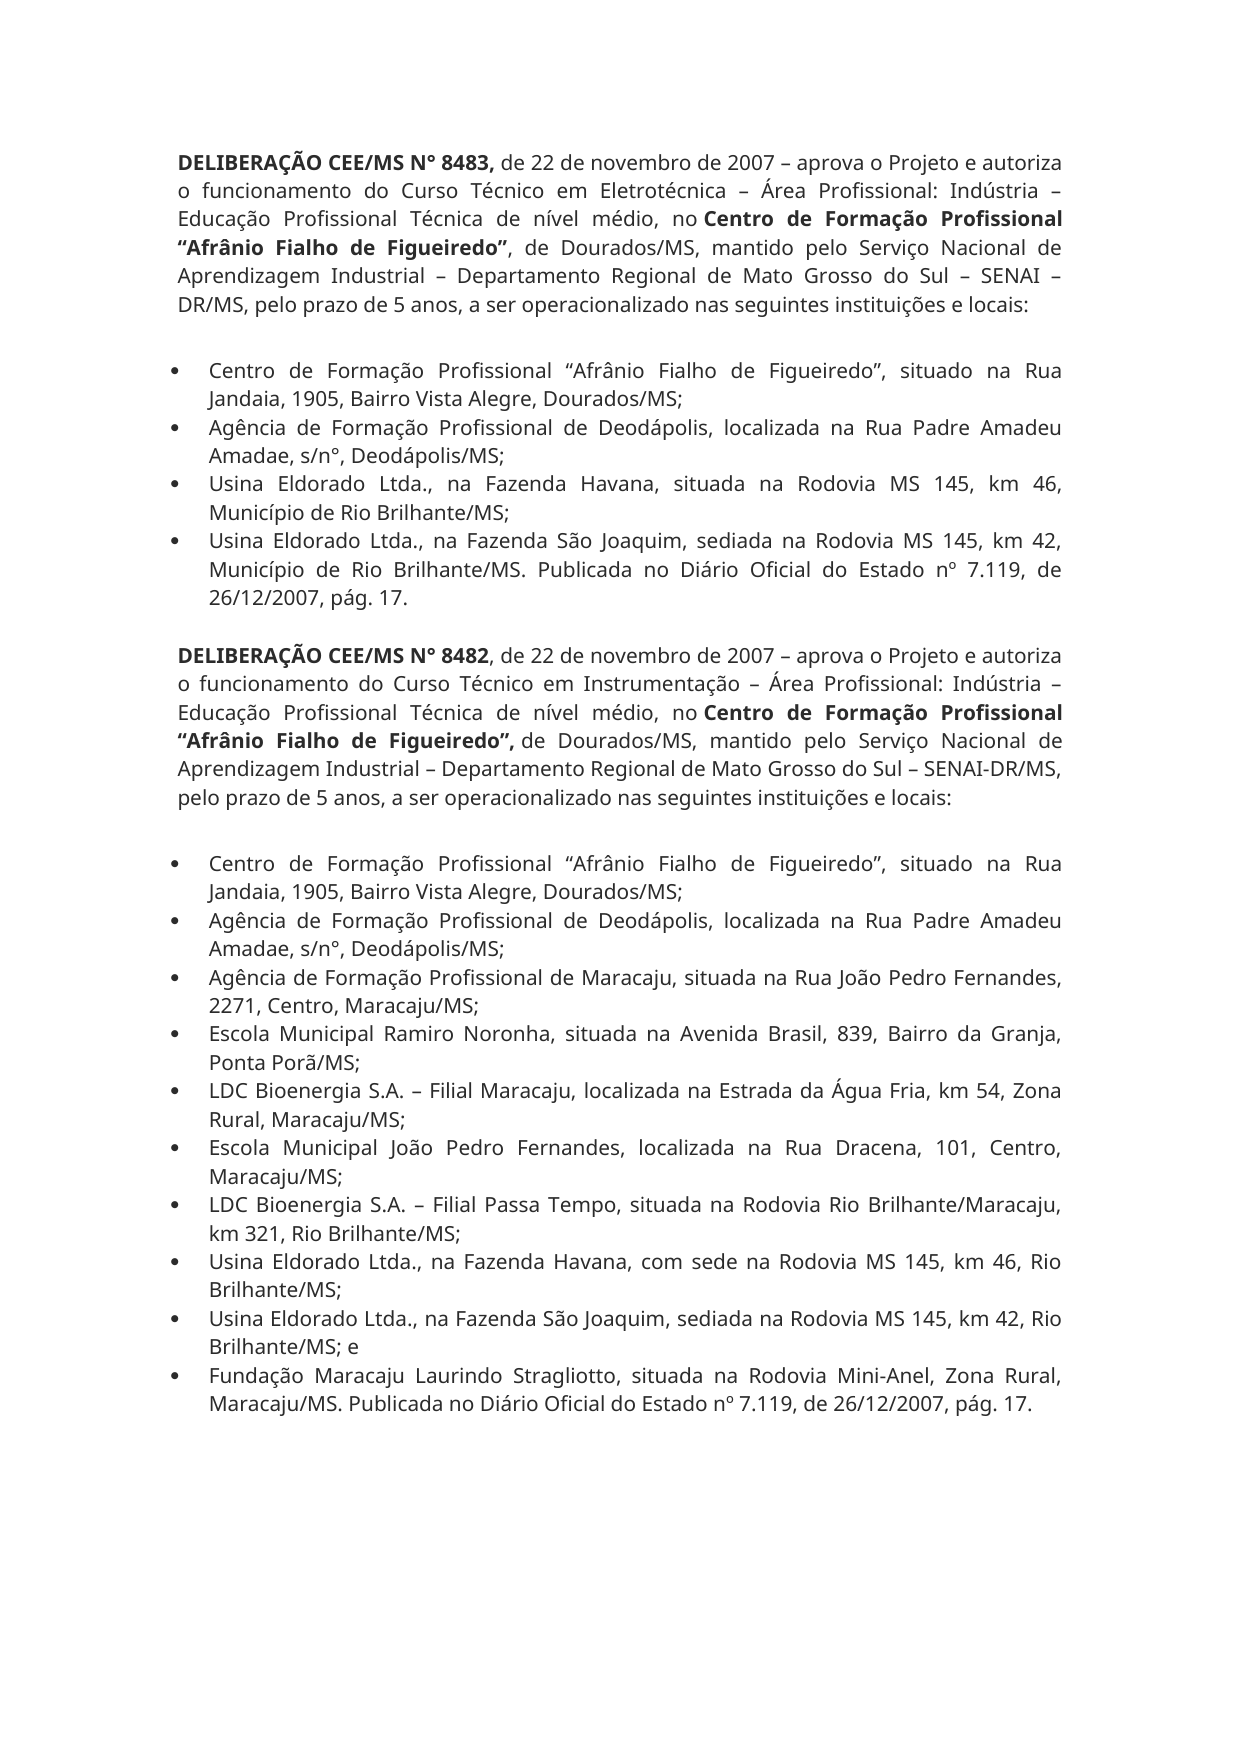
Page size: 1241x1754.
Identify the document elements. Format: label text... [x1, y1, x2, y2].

list Centro de Formação Profissional “Afrânio Fialho de Figueiredo”, situado na Rua Jandaia, 1905, Bairro Vista Alegre, Dourados/MS; [171, 356, 1063, 413]
list LDC Bioenergia S.A. – Filial Passa Tempo, situada na Rodovia Rio Brilhante/Maracaju, km 321, Rio Brilhante/MS; [171, 1190, 1063, 1247]
list Agência de Formação Profissional de Deodápolis, localizada na Rua Padre Amadeu Amadae, s/n°, Deodápolis/MS; [171, 906, 1063, 963]
list Usina Eldorado Ltda., na Fazenda São Joaquim, sediada na Rodovia MS 145, km 42, Rio Brilhante/MS; e [171, 1304, 1063, 1361]
text DELIBERAÇÃO CEE/MS N° 8483, de 22 de novembro de 2007 – aprova o Projeto e autoriza o funcionamento do Curso Técnico em Eletrotécnica – Área Profissional: Indústria – Educação Profissional Técnica de nível médio, no Centro de Formação Profissional “Afrânio Fialho de Figueiredo”, de Dourados/MS, mantido pelo Serviço Nacional de Aprendizagem Industrial – Departamento Regional de Mato Grosso do Sul – SENAI – DR/MS, pelo prazo de 5 anos, a ser operacionalizado nas seguintes instituições e locais: [177, 148, 1063, 318]
list LDC Bioenergia S.A. – Filial Maracaju, localizada na Estrada da Água Fria, km 54, Zona Rural, Maracaju/MS; [171, 1076, 1063, 1133]
list Agência de Formação Profissional de Deodápolis, localizada na Rua Padre Amadeu Amadae, s/n°, Deodápolis/MS; [171, 413, 1063, 469]
list Escola Municipal João Pedro Fernandes, localizada na Rua Dracena, 101, Centro, Maracaju/MS; [171, 1133, 1063, 1190]
list Usina Eldorado Ltda., na Fazenda São Joaquim, sediada na Rodovia MS 145, km 42, Município de Rio Brilhante/MS. Publicada no Diário Oficial do Estado nº 7.119, de 26/12/2007, pág. 17. [171, 526, 1063, 612]
list Agência de Formação Profissional de Maracaju, situada na Rua João Pedro Fernandes, 2271, Centro, Maracaju/MS; [171, 963, 1063, 1019]
list Centro de Formação Profissional “Afrânio Fialho de Figueiredo”, situado na Rua Jandaia, 1905, Bairro Vista Alegre, Dourados/MS; [171, 849, 1063, 906]
list Usina Eldorado Ltda., na Fazenda Havana, situada na Rodovia MS 145, km 46, Município de Rio Brilhante/MS; [171, 469, 1063, 526]
list Fundação Maracaju Laurindo Stragliotto, situada na Rodovia Mini-Anel, Zona Rural, Maracaju/MS. Publicada no Diário Oficial do Estado nº 7.119, de 26/12/2007, pág. 17. [171, 1361, 1063, 1418]
list Escola Municipal Ramiro Noronha, situada na Avenida Brasil, 839, Bairro da Granja, Ponta Porã/MS; [171, 1019, 1063, 1076]
list Usina Eldorado Ltda., na Fazenda Havana, com sede na Rodovia MS 145, km 46, Rio Brilhante/MS; [171, 1247, 1063, 1304]
text DELIBERAÇÃO CEE/MS N° 8482, de 22 de novembro de 2007 – aprova o Projeto e autoriza o funcionamento do Curso Técnico em Instrumentação – Área Profissional: Indústria – Educação Profissional Técnica de nível médio, no Centro de Formação Profissional “Afrânio Fialho de Figueiredo”, de Dourados/MS, mantido pelo Serviço Nacional de Aprendizagem Industrial – Departamento Regional de Mato Grosso do Sul – SENAI-DR/MS, pelo prazo de 5 anos, a ser operacionalizado nas seguintes instituições e locais: [177, 641, 1063, 811]
